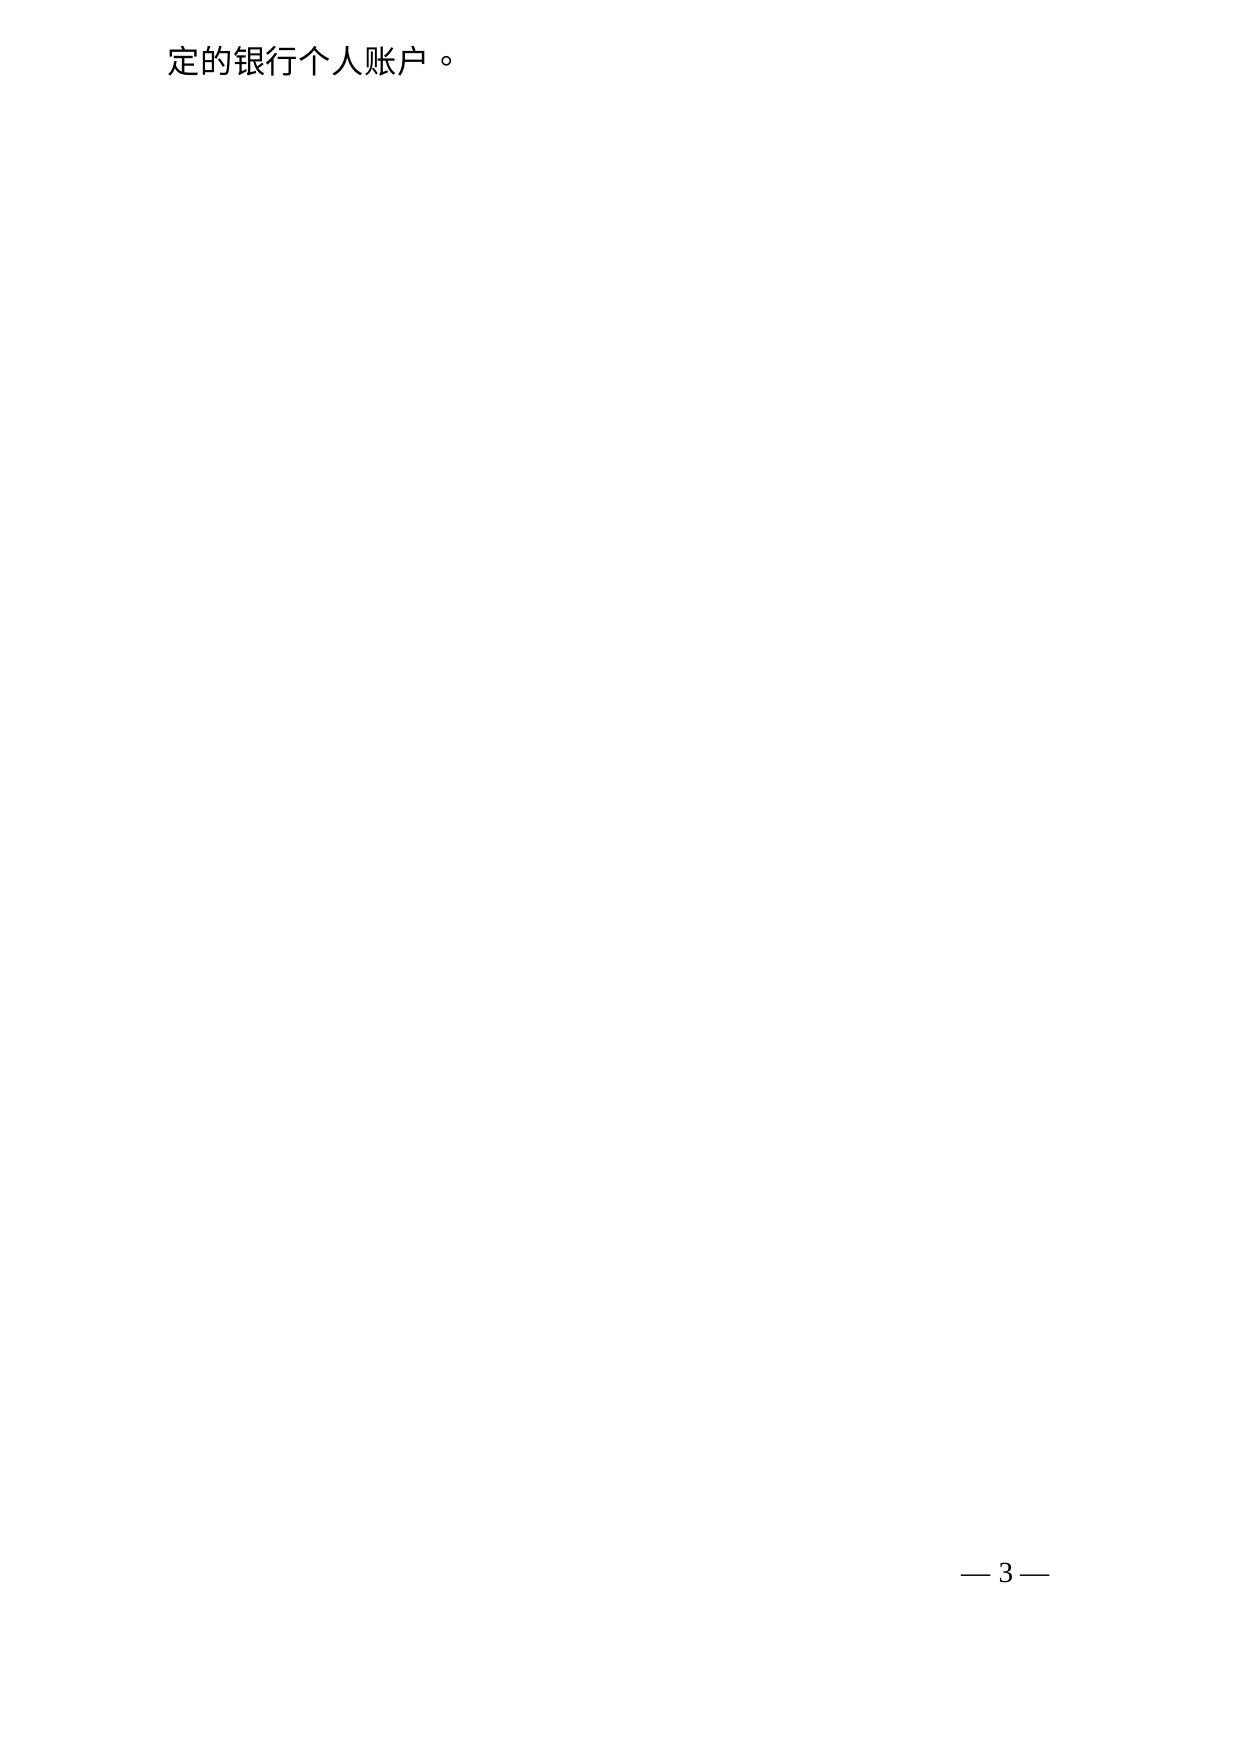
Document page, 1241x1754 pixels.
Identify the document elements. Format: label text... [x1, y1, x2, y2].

text 定的银行个人账户。 [167, 42, 1087, 82]
